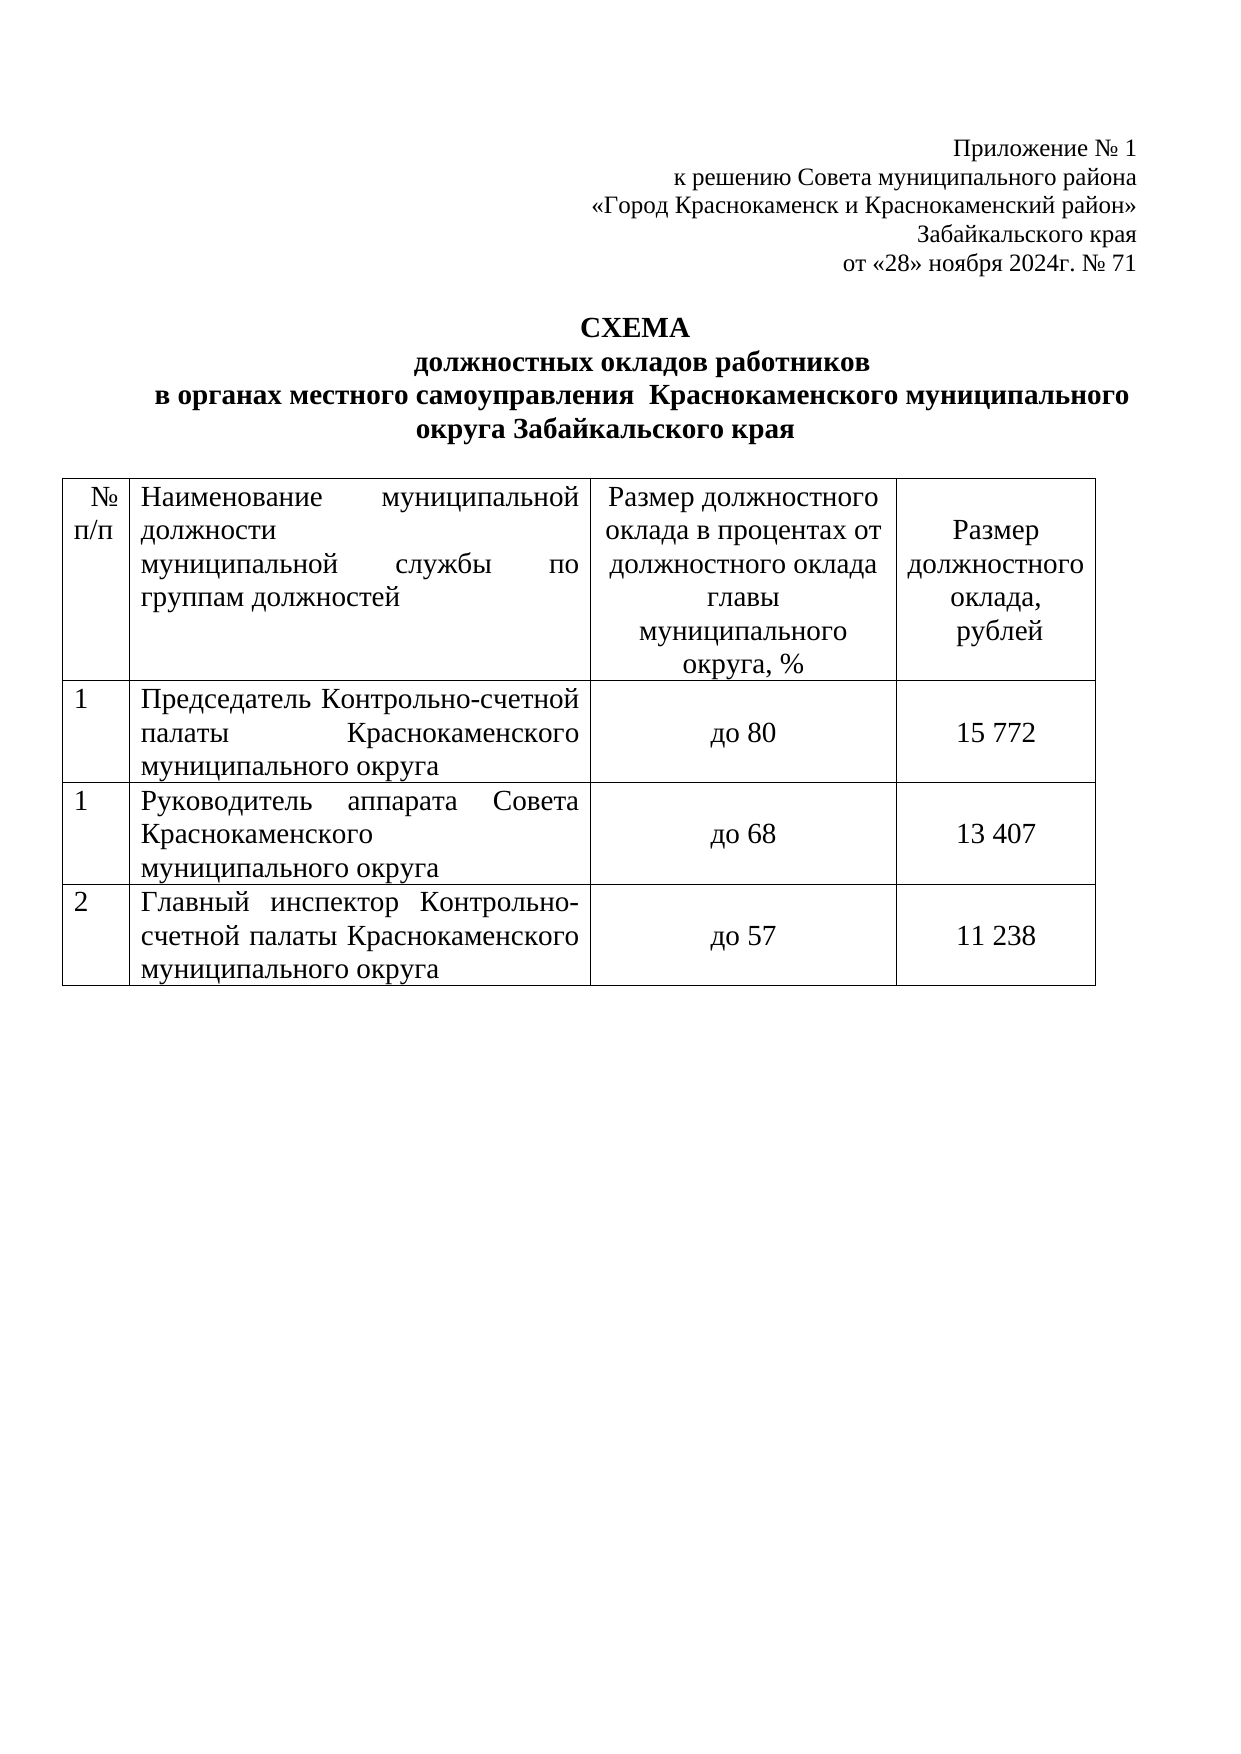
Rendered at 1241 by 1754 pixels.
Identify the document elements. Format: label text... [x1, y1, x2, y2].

table_cell 13 407 [897, 783, 1095, 883]
table_cell до 57 [591, 885, 896, 985]
table_cell Главный инспектор Контрольно-счетной палаты Краснокаменского муниципального округа [130, 885, 590, 985]
table_cell Председатель Контрольно-счетной палаты Краснокаменского муниципального округа [130, 681, 590, 782]
text в органах местного самоуправления Краснокаменского муниципального округа Забайкальского края [74, 377, 1137, 444]
table_cell 2 [63, 885, 129, 985]
table_cell до 68 [591, 783, 896, 883]
text «Город Краснокаменск и Краснокаменский район» Забайкальского края [546, 190, 1137, 248]
text от «28» ноября 2024г. № 71 [546, 248, 1137, 277]
table_cell 15 772 [897, 681, 1095, 782]
table_header № п/п [63, 479, 129, 680]
text Приложение № 1 [546, 133, 1137, 162]
table_header Размер должностного оклада, рублей [897, 479, 1095, 680]
table_cell Руководитель аппарата Совета Краснокаменского муниципального округа [130, 783, 590, 883]
text к решению Совета муниципального района [546, 162, 1137, 190]
table_cell 1 [63, 783, 129, 883]
table_header Размер должностного оклада в процентах от должностного оклада главы муниципального округа, % [591, 479, 896, 680]
table_header Наименование муниципальной должности муниципальной службы по группам должностей [130, 479, 590, 680]
text должностных окладов работников [74, 344, 1137, 377]
text СХЕМА [74, 310, 1137, 344]
table_cell 1 [63, 681, 129, 782]
table_cell 11 238 [897, 885, 1095, 985]
table_cell до 80 [591, 681, 896, 782]
